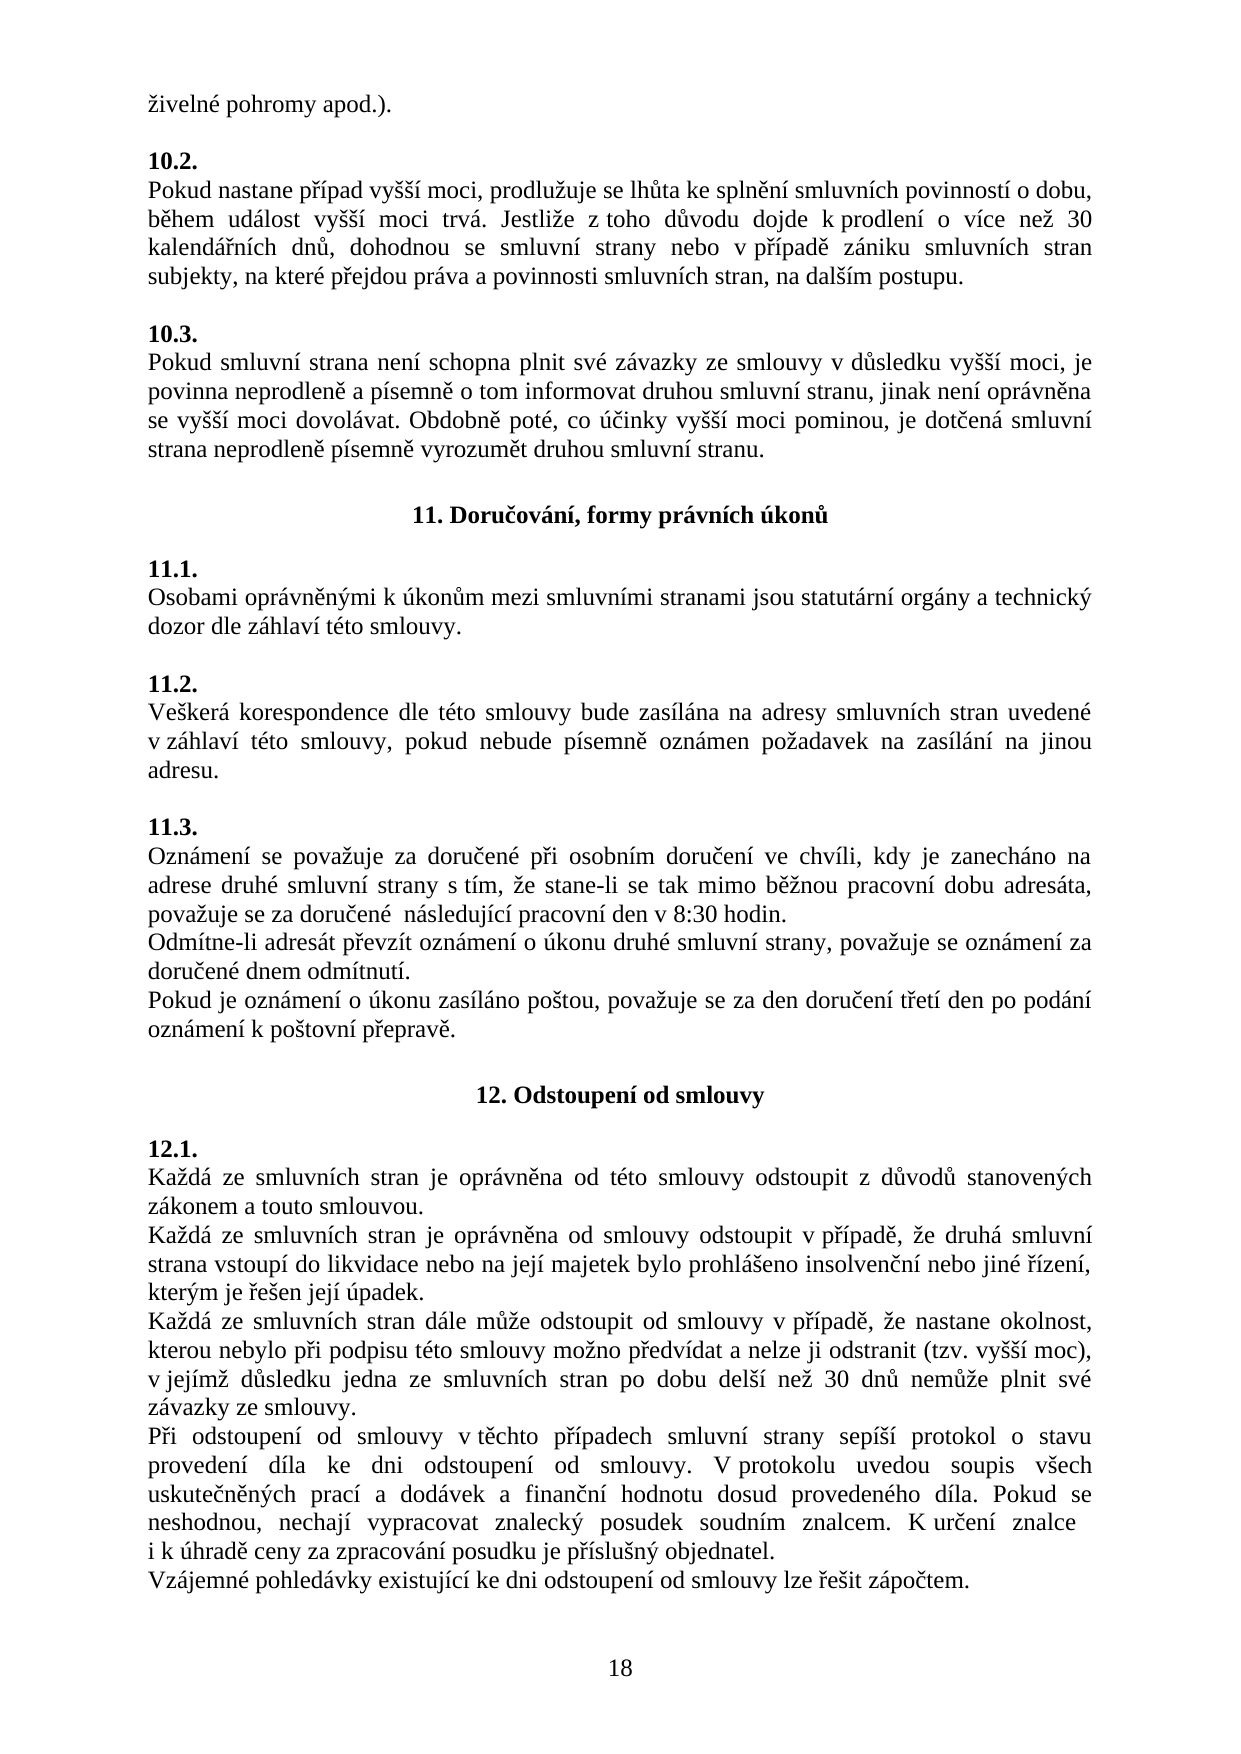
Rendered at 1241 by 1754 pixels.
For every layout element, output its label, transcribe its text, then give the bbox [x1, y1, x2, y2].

text 11. Doručování, formy právních úkonů [148, 500, 1092, 529]
text Každá ze smluvních stran dále může odstoupit od smlouvy v případě, že nastane okolnost, kterou nebylo při podpisu této smlouvy možno předvídat a nelze ji odstranit (tzv. vyšší moc), v jejímž důsledku jedna ze smluvních stran po dobu delší než 30 dnů nemůže plnit své závazky ze smlouvy. [148, 1306, 1092, 1421]
text 12.1. [148, 1134, 1092, 1162]
text Odmítne-li adresát převzít oznámení o úkonu druhé smluvní strany, považuje se oznámení za doručené dnem odmítnutí. [148, 927, 1092, 985]
text 11.3. [148, 812, 1092, 841]
text 10.3. [148, 319, 1092, 347]
text 12. Odstoupení od smlouvy [148, 1080, 1092, 1109]
text Oznámení se považuje za doručené při osobním doručení ve chvíli, kdy je zanecháno na adrese druhé smluvní strany s tím, že stane-li se tak mimo běžnou pracovní dobu adresáta, považuje se za doručené následující pracovní den v 8:30 hodin. [148, 841, 1092, 927]
text Veškerá korespondence dle této smlouvy bude zasílána na adresy smluvních stran uvedené v záhlaví této smlouvy, pokud nebude písemně oznámen požadavek na zasílání na jinou adresu. [148, 697, 1092, 784]
text Osobami oprávněnými k úkonům mezi smluvními stranami jsou statutární orgány a technický dozor dle záhlaví této smlouvy. [148, 582, 1092, 640]
text 11.2. [148, 669, 1092, 697]
text 10.2. [148, 146, 1092, 175]
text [148, 89, 1092, 117]
text Pokud je oznámení o úkonu zasíláno poštou, považuje se za den doručení třetí den po podání oznámení k poštovní přepravě. [148, 985, 1092, 1042]
text Pokud smluvní strana není schopna plnit své závazky ze smlouvy v důsledku vyšší moci, je povinna neprodleně a písemně o tom informovat druhou smluvní stranu, jinak není oprávněna se vyšší moci dovolávat. Obdobně poté, co účinky vyšší moci pominou, je dotčená smluvní strana neprodleně písemně vyrozumět druhou smluvní stranu. [148, 347, 1092, 462]
text Každá ze smluvních stran je oprávněna od smlouvy odstoupit v případě, že druhá smluvní strana vstoupí do likvidace nebo na její majetek bylo prohlášeno insolvenční nebo jiné řízení, kterým je řešen její úpadek. [148, 1220, 1092, 1306]
text Vzájemné pohledávky existující ke dni odstoupení od smlouvy lze řešit zápočtem. [148, 1565, 1092, 1594]
text Pokud nastane případ vyšší moci, prodlužuje se lhůta ke splnění smluvních povinností o dobu, během událost vyšší moci trvá. Jestliže z toho důvodu dojde k prodlení o více než 30 kalendářních dnů, dohodnou se smluvní strany nebo v případě zániku smluvních stran subjekty, na které přejdou práva a povinnosti smluvních stran, na dalším postupu. [148, 175, 1092, 290]
text Při odstoupení od smlouvy v těchto případech smluvní strany sepíší protokol o stavu provedení díla ke dni odstoupení od smlouvy. V protokolu uvedou soupis všech uskutečněných prací a dodávek a finanční hodnotu dosud provedeného díla. Pokud se neshodnou, nechají vypracovat znalecký posudek soudním znalcem. K určení znalce i k úhradě ceny za zpracování posudku je příslušný objednatel. [148, 1421, 1092, 1565]
text 11.1. [148, 554, 1092, 582]
text Každá ze smluvních stran je oprávněna od této smlouvy odstoupit z důvodů stanovených zákonem a touto smlouvou. [148, 1162, 1092, 1220]
